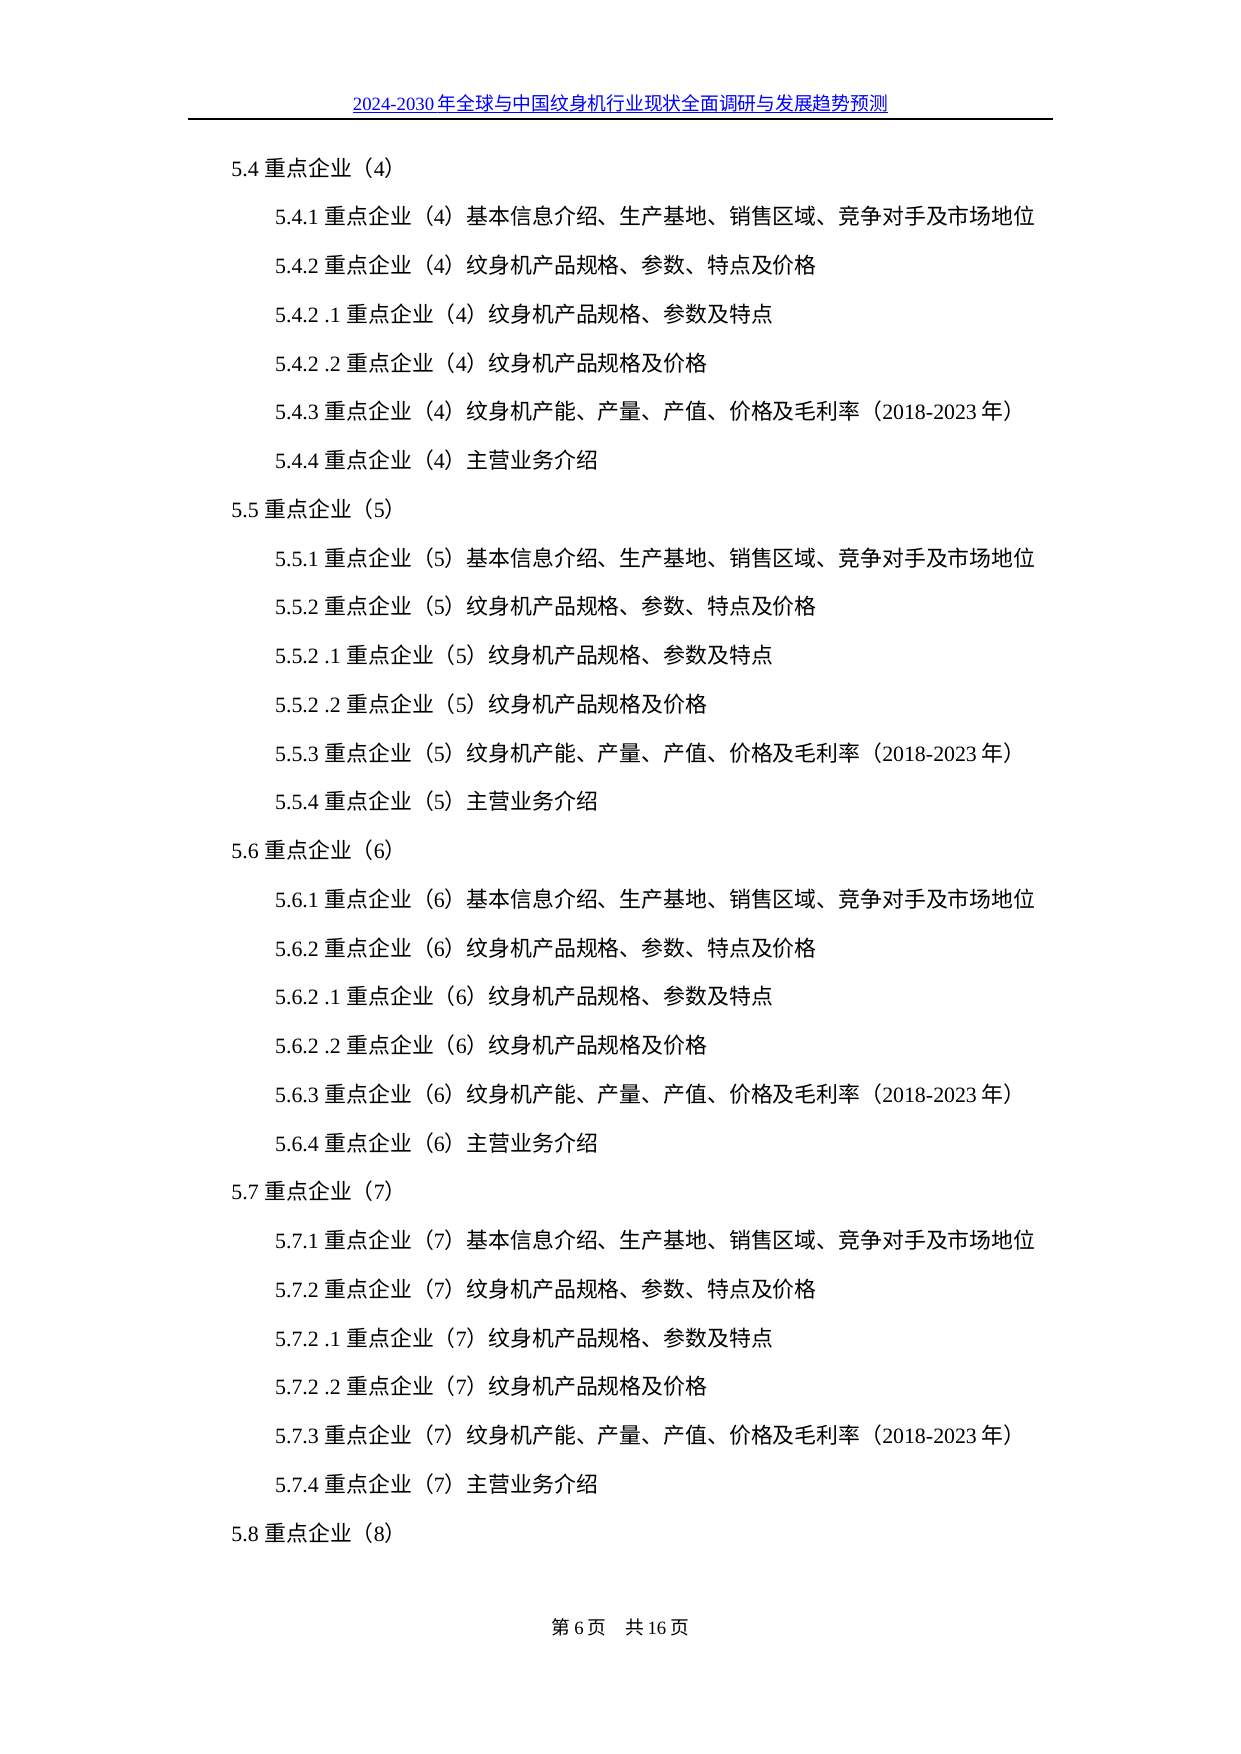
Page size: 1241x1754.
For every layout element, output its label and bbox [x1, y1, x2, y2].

text [187, 150, 1053, 1548]
